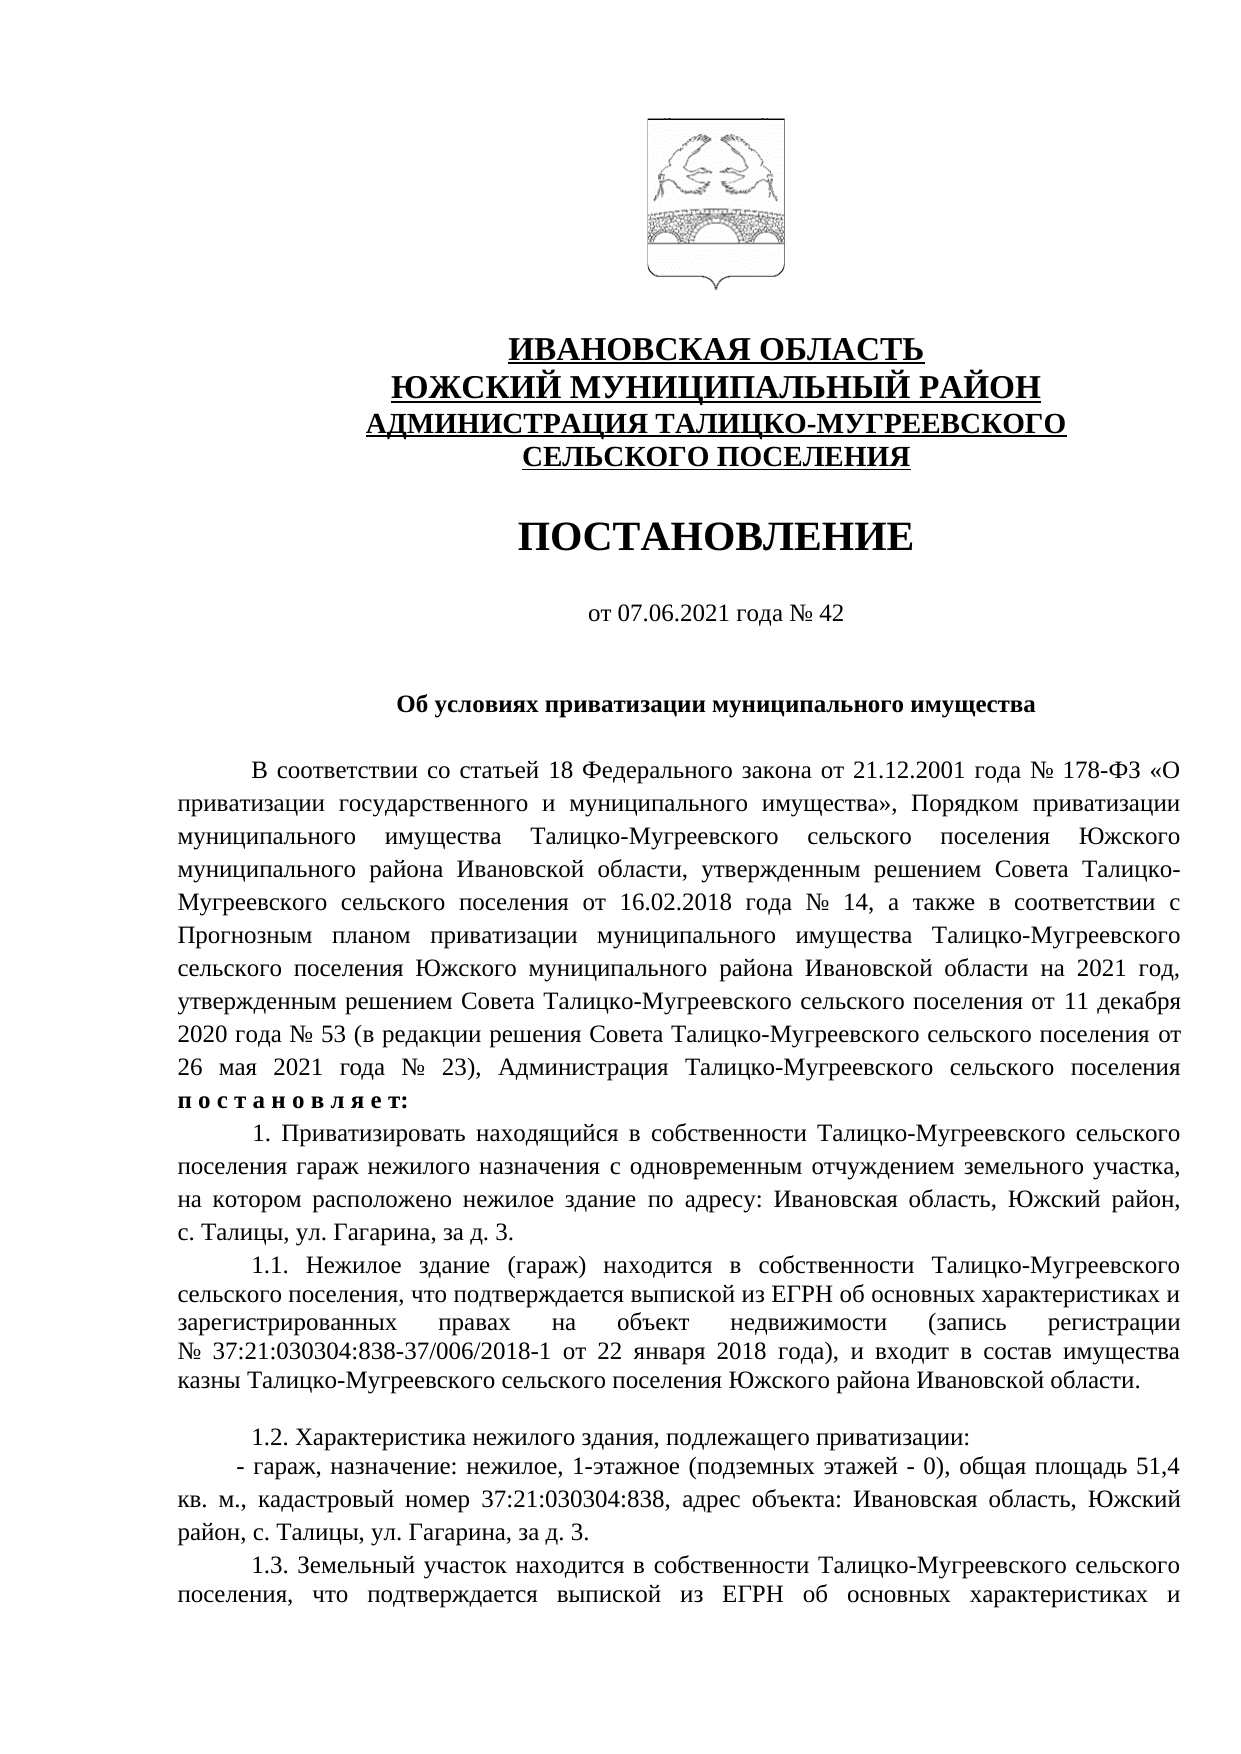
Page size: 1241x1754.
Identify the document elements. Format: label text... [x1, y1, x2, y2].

text от 07.06.2021 года № 42 [177, 598, 1181, 626]
text 1.2. Характеристика нежилого здания, подлежащего приватизации: [177, 1422, 1181, 1451]
text - гараж, назначение: нежилое, 1-этажное (подземных этажей - 0), общая площадь 51,4 кв. м., кадастровый номер 37:21:030304:838, адрес объекта: Ивановская область, Южский район, с. Талицы, ул. Гагарина, за д. 3. [177, 1451, 1181, 1546]
text АДМИНИСТРАЦИЯ ТАЛИЦКО-МУГРЕЕВСКОГО [177, 406, 1181, 439]
text 1. Приватизировать находящийся в собственности Талицко-Мугреевского сельского поселения гараж нежилого назначения с одновременным отчуждением земельного участка, на котором расположено нежилое здание по адресу: Ивановская область, Южский район, с. Талицы, ул. Гагарина, за д. 3. [177, 1118, 1181, 1246]
text 1.1. Нежилое здание (гараж) находится в собственности Талицко-Мугреевского сельского поселения, что подтверждается выпиской из ЕГРН об основных характеристиках и зарегистрированных правах на объект недвижимости (запись регистрации № 37:21:030304:838-37/006/2018-1 от 22 января 2018 года), и входит в состав имущества казны Талицко-Мугреевского сельского поселения Южского района Ивановской области. [177, 1250, 1181, 1394]
text Об условиях приватизации муниципального имущества [177, 689, 1181, 717]
text ЮЖСКИЙ МУНИЦИПАЛЬНЫЙ РАЙОН [177, 368, 1181, 406]
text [177, 1550, 1181, 1608]
text СЕЛЬСКОГО ПОСЕЛЕНИЯ [177, 439, 1181, 473]
text ПОСТАНОВЛЕНИЕ [177, 511, 1181, 559]
text В соответствии со статьей 18 Федерального закона от 21.12.2001 года № 178-ФЗ «О приватизации государственного и муниципального имущества», Порядком приватизации муниципального имущества Талицко-Мугреевского сельского поселения Южского муниципального района Ивановской области, утвержденным решением Совета Талицко-Мугреевского сельского поселения от 16.02.2018 года № 14, а также в соответствии с Прогнозным планом приватизации муниципального имущества Талицко-Мугреевского сельского поселения Южского муниципального района Ивановской области на 2021 год, утвержденным решением Совета Талицко-Мугреевского сельского поселения от 11 декабря 2020 года № 53 (в редакции решения Совета Талицко-Мугреевского сельского поселения от 26 мая 2021 года № 23), Администрация Талицко-Мугреевского сельского поселения п о с т а н о в л я е т: [177, 755, 1181, 1114]
picture [647, 118, 785, 291]
text ИВАНОВСКАЯ ОБЛАСТЬ [177, 329, 1181, 368]
